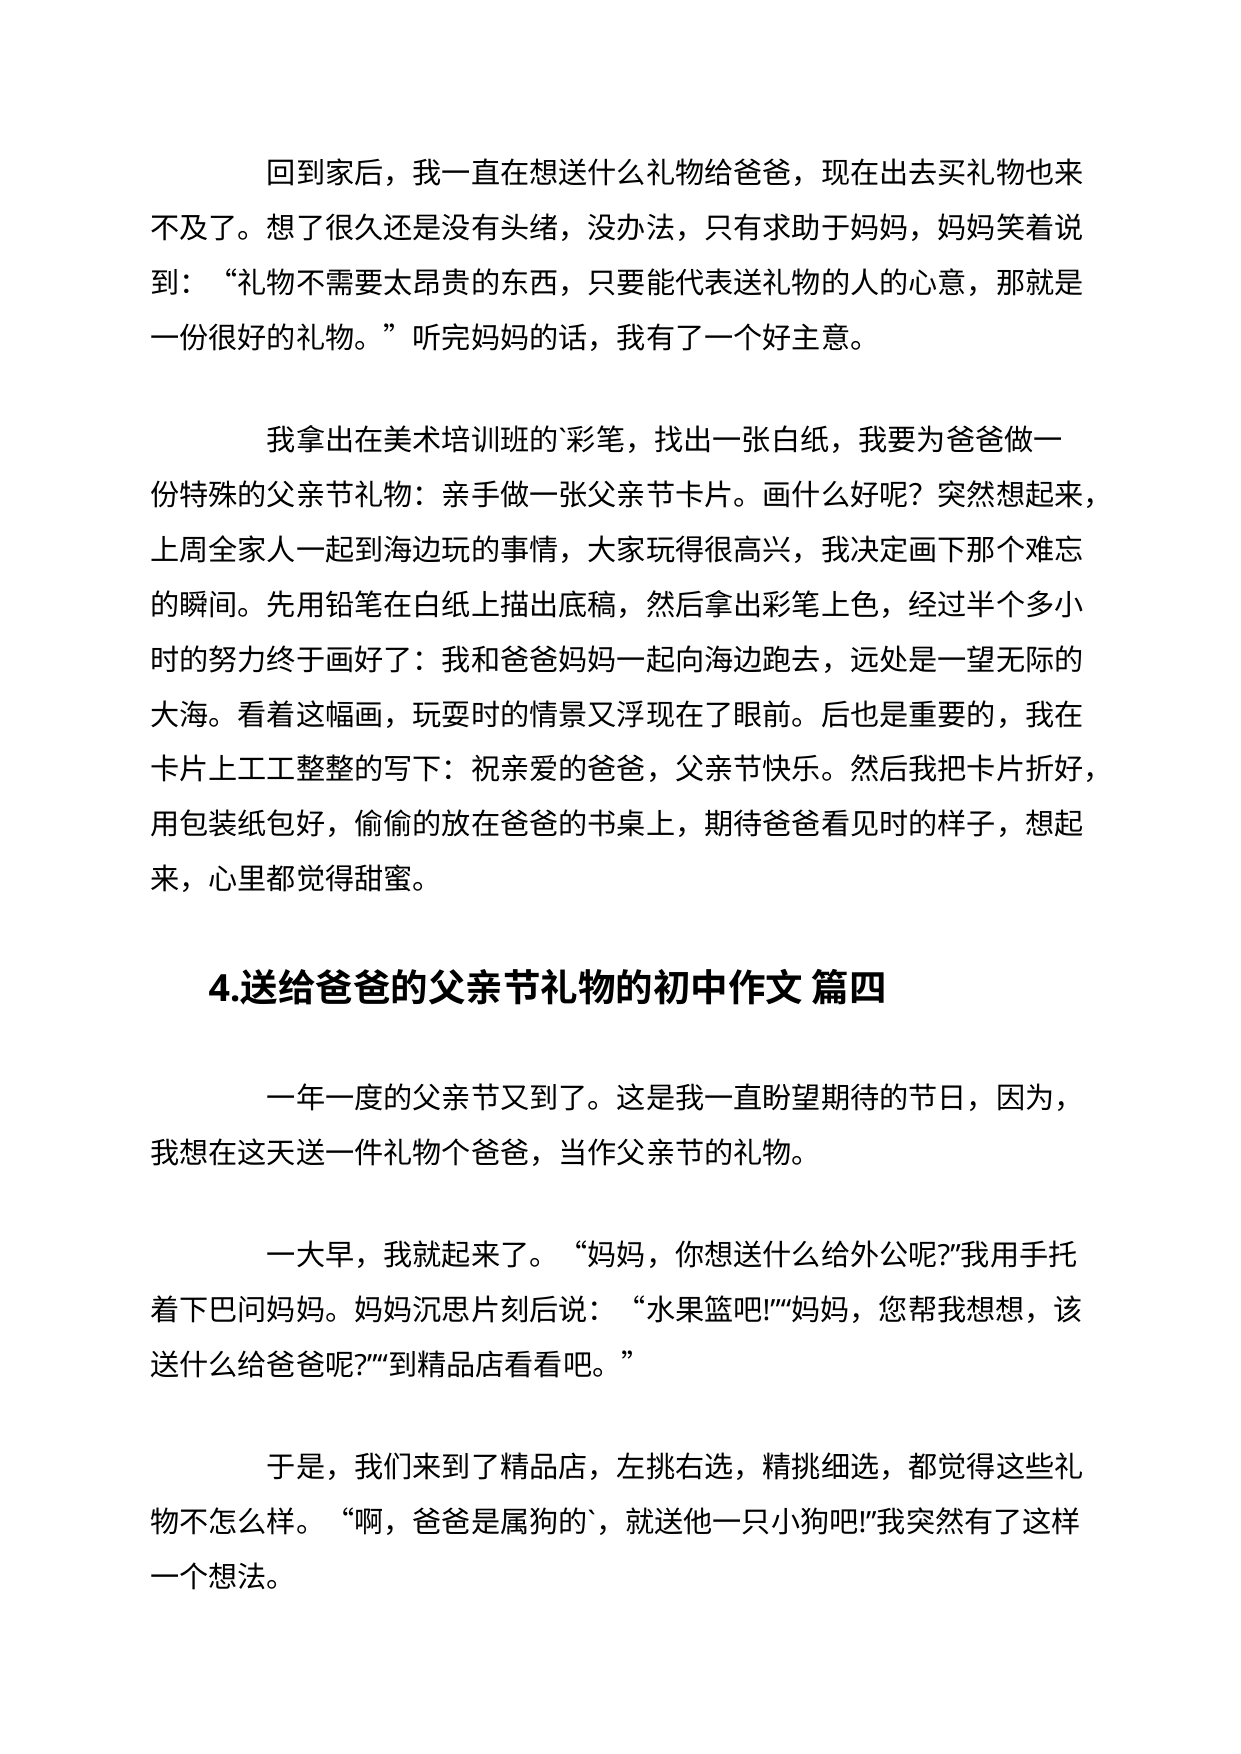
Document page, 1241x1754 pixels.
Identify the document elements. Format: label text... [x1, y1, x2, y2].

text 于是，我们来到了精品店，左挑右选，精挑细选，都觉得这些礼物不怎么样。“啊，爸爸是属狗的`，就送他一只小狗吧!”我突然有了这样一个想法。 [150, 1444, 1090, 1596]
text 一大早，我就起来了。“妈妈，你想送什么给外公呢?”我用手托着下巴问妈妈。妈妈沉思片刻后说：“水果篮吧!”“妈妈，您帮我想想，该送什么给爸爸呢?”“到精品店看看吧。” [150, 1232, 1090, 1384]
text 一年一度的父亲节又到了。这是我一直盼望期待的节日，因为，我想在这天送一件礼物个爸爸，当作父亲节的礼物。 [150, 1075, 1090, 1172]
text 4.送给爸爸的父亲节礼物的初中作文 篇四 [150, 957, 1090, 1012]
text 回到家后，我一直在想送什么礼物给爸爸，现在出去买礼物也来不及了。想了很久还是没有头绪，没办法，只有求助于妈妈，妈妈笑着说到：“礼物不需要太昂贵的东西，只要能代表送礼物的人的心意，那就是一份很好的礼物。”听完妈妈的话，我有了一个好主意。 [150, 150, 1090, 357]
text 我拿出在美术培训班的`彩笔，找出一张白纸，我要为爸爸做一份特殊的父亲节礼物：亲手做一张父亲节卡片。画什么好呢？突然想起来，上周全家人一起到海边玩的事情，大家玩得很高兴，我决定画下那个难忘的瞬间。先用铅笔在白纸上描出底稿，然后拿出彩笔上色，经过半个多小时的努力终于画好了：我和爸爸妈妈一起向海边跑去，远处是一望无际的大海。看着这幅画，玩耍时的情景又浮现在了眼前。后也是重要的，我在卡片上工工整整的写下：祝亲爱的爸爸，父亲节快乐。然后我把卡片折好，用包装纸包好，偷偷的放在爸爸的书桌上，期待爸爸看见时的样子，想起来，心里都觉得甜蜜。 [150, 416, 1090, 898]
